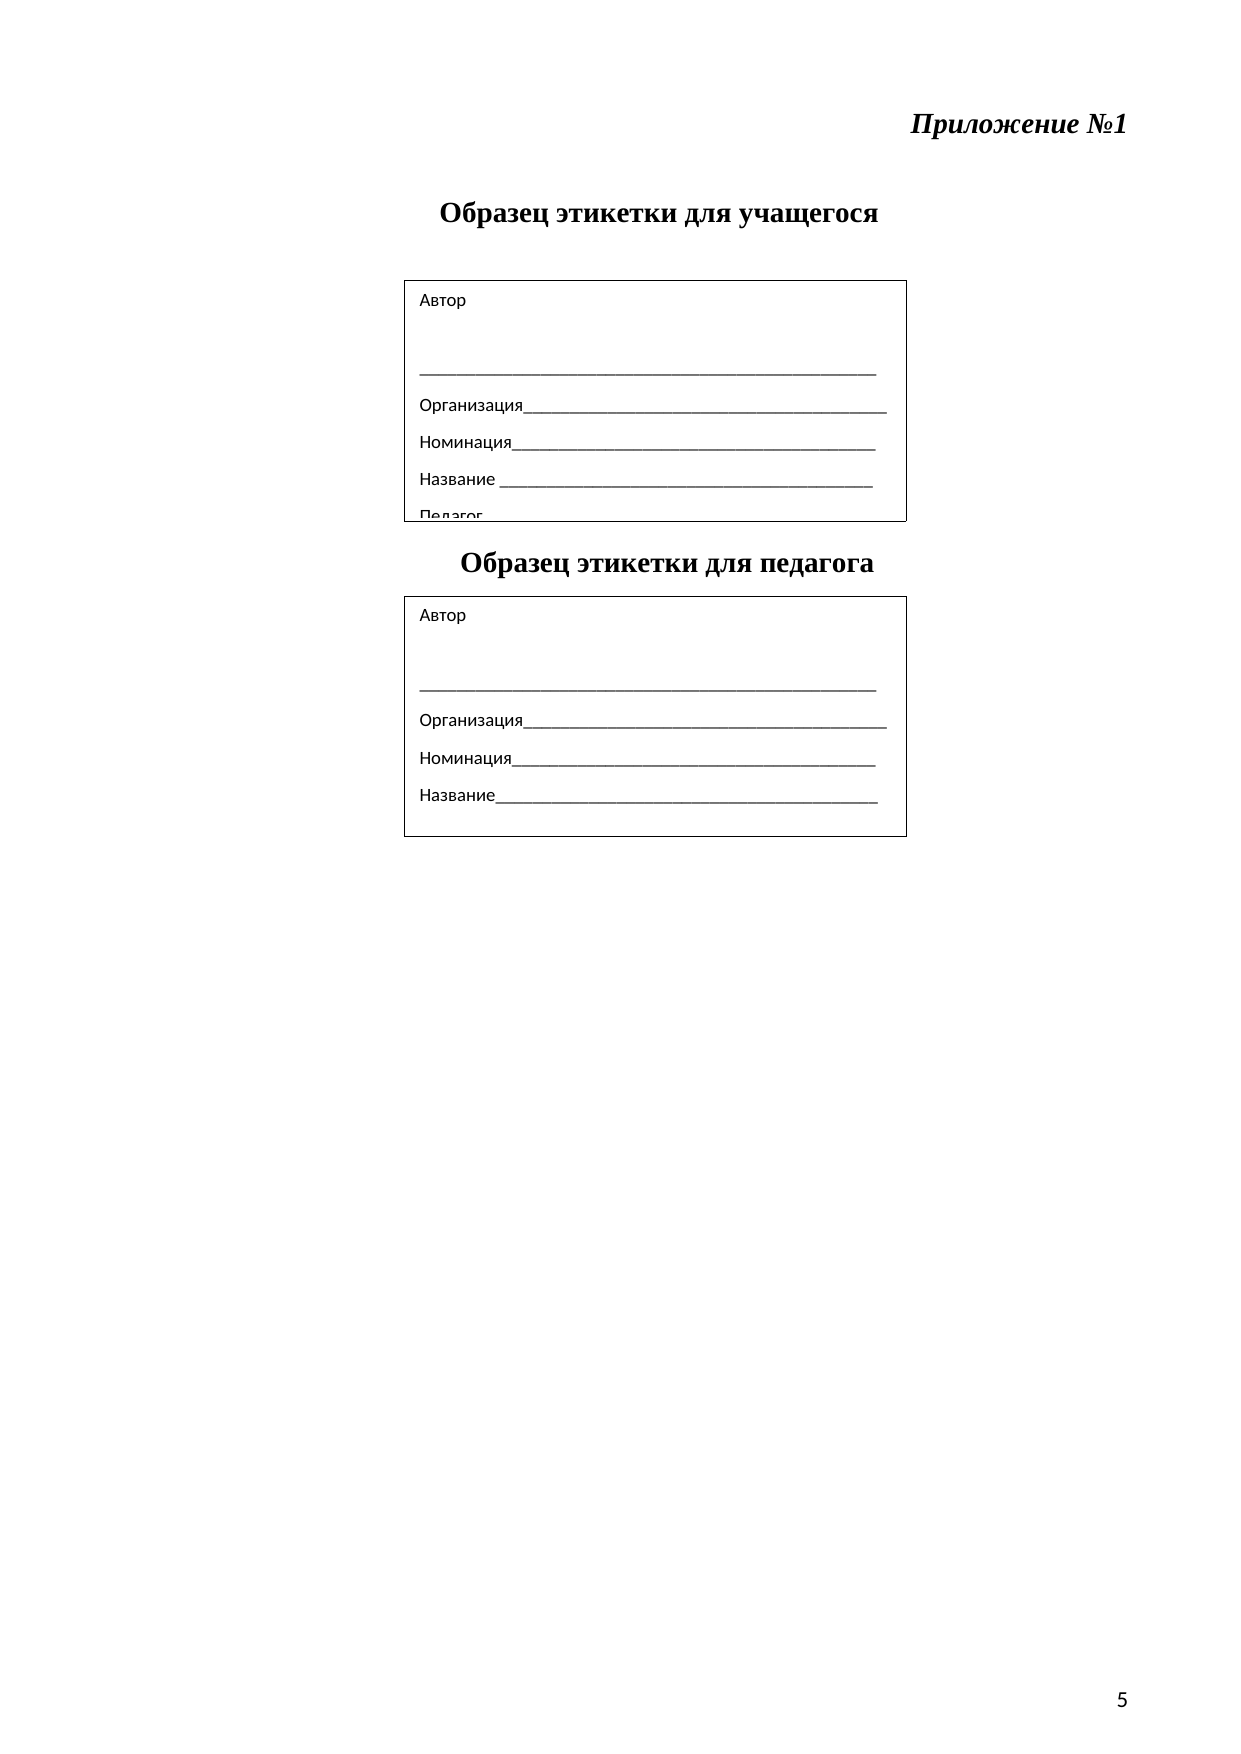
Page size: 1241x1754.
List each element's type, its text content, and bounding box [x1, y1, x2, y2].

text Образец этикетки для педагога [112, 546, 1120, 579]
text Приложение №1 [112, 106, 1128, 140]
text Образец этикетки для учащегося [112, 195, 1120, 228]
